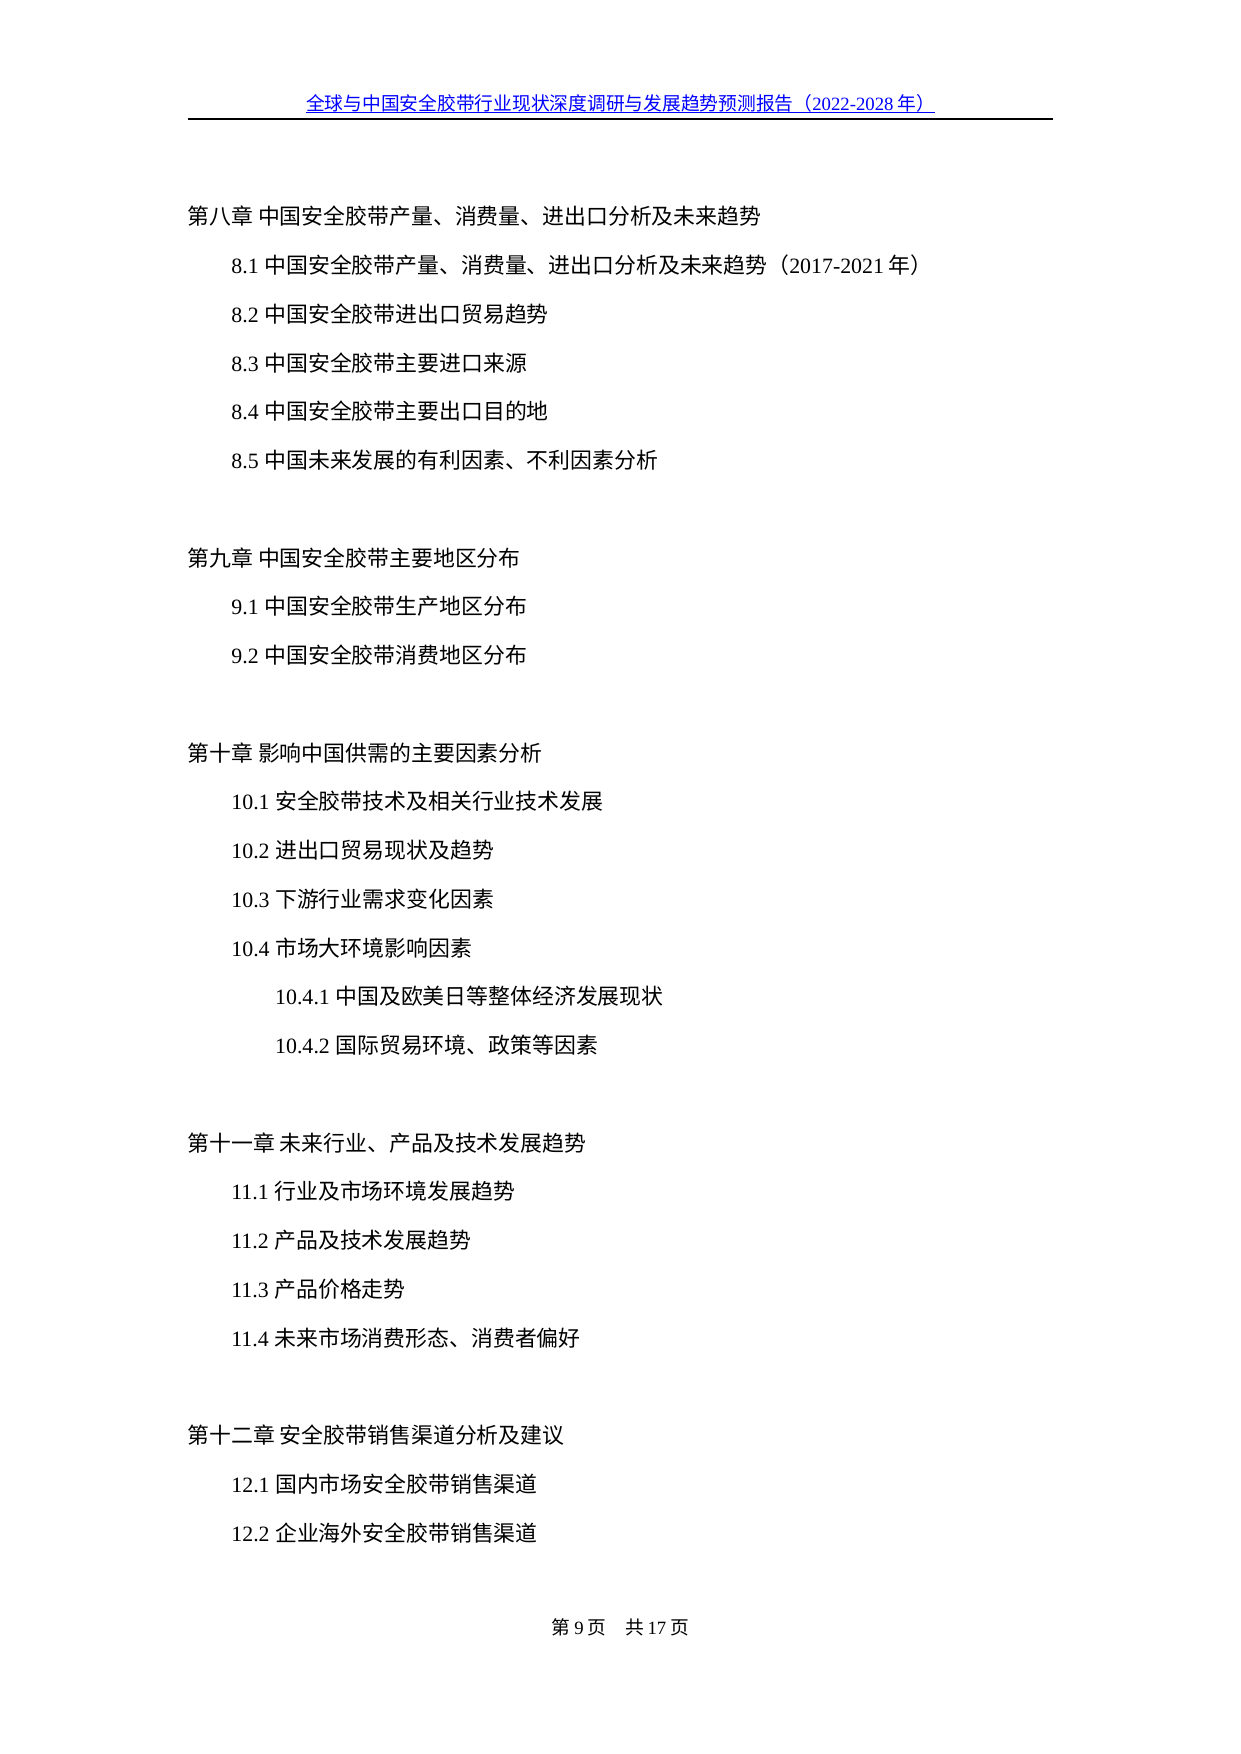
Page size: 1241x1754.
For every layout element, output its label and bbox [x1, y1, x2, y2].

text [187, 150, 1053, 1548]
